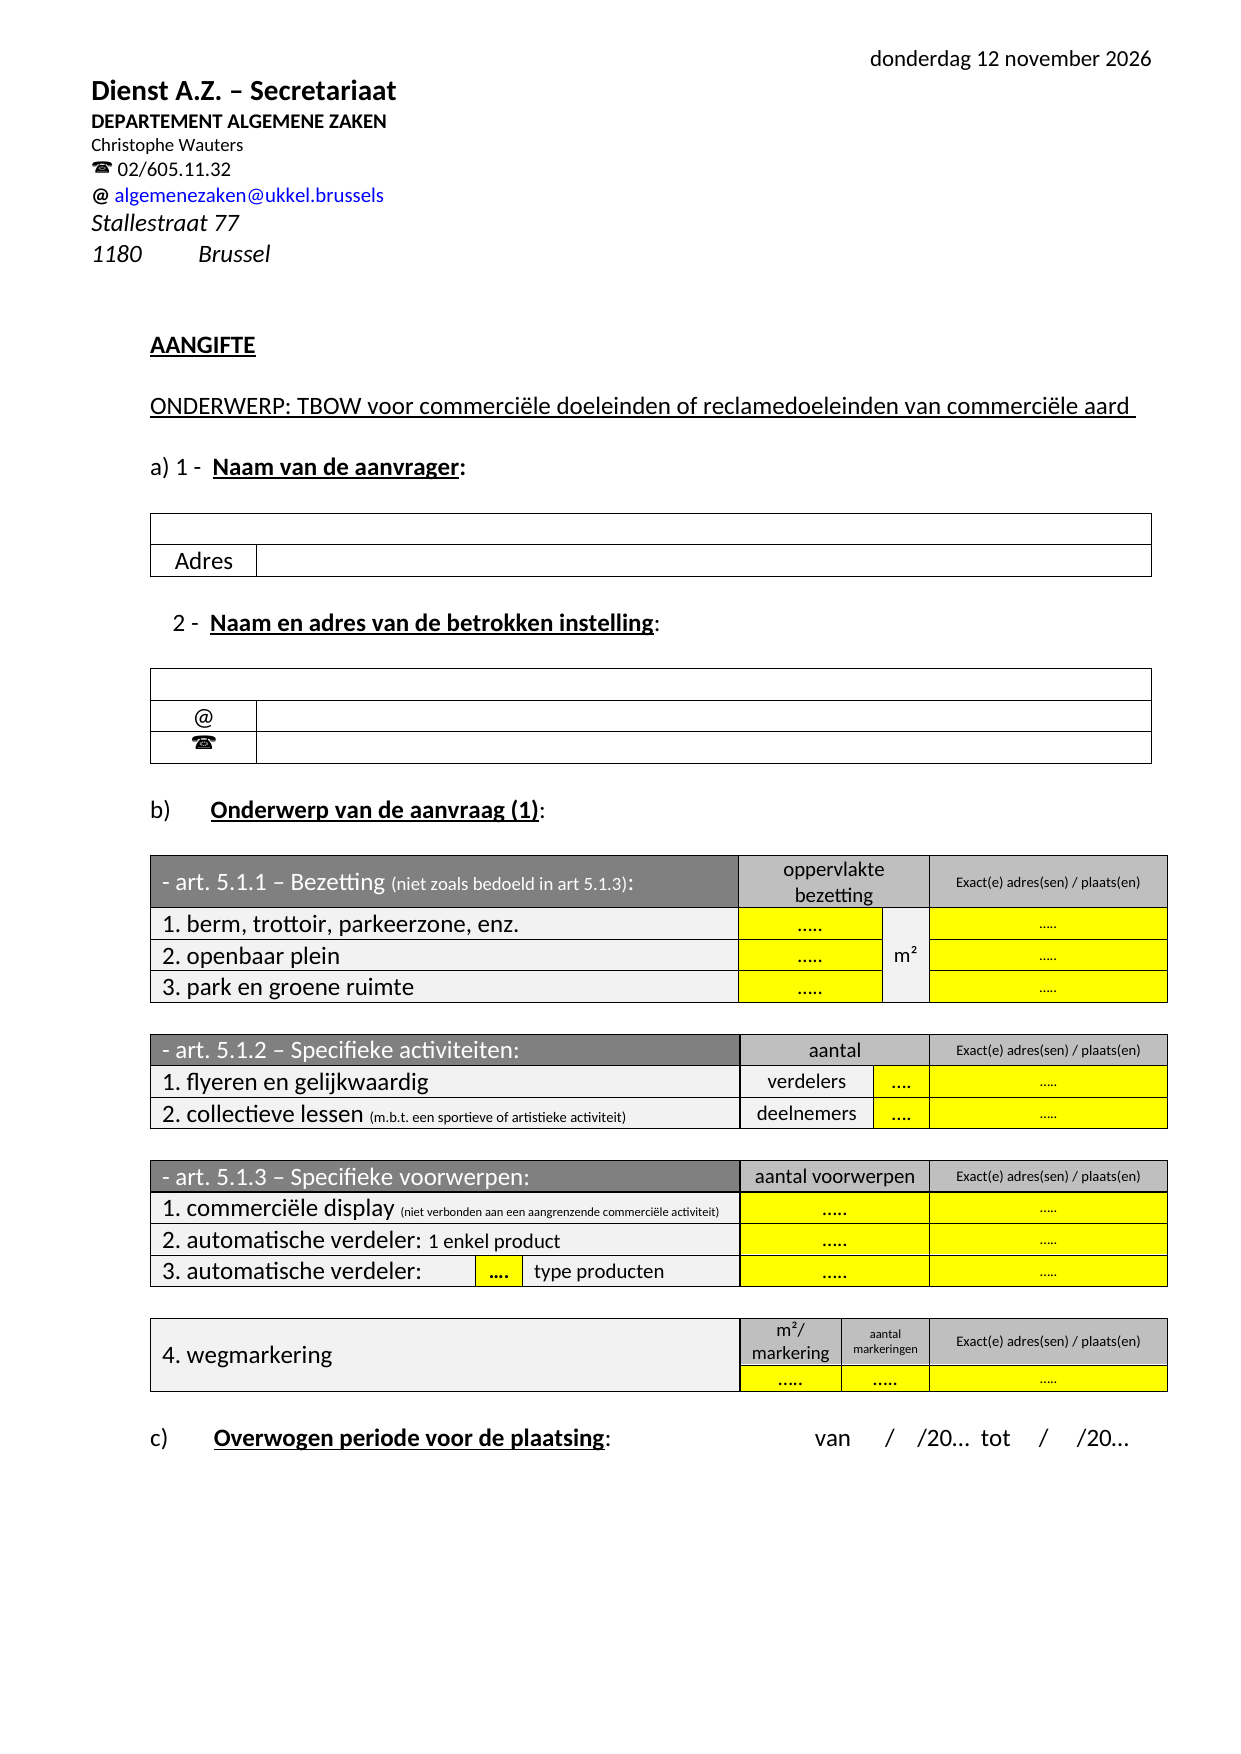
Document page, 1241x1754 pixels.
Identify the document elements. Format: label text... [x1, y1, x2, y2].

text Christophe Wauters [91, 133, 1152, 156]
table_cell ….. [930, 1366, 1167, 1391]
text 02/605.11.32 [91, 156, 1152, 182]
text Stallestraat 77 [91, 207, 1152, 238]
text woensdag 8 maart 2023 [91, 44, 1152, 72]
table_header 4. wegmarkering [151, 1319, 739, 1391]
table_cell deelnemers [741, 1098, 873, 1128]
table_cell ….. [741, 1193, 929, 1223]
table_cell 3. automatische verdeler: [151, 1256, 475, 1286]
table_cell ….. [930, 908, 1167, 939]
table_cell ….. [930, 940, 1167, 970]
text 1180 Brussel [91, 238, 1152, 268]
table_cell 3. park en groene ruimte [151, 971, 738, 1002]
table_cell 1. flyeren en gelijkwaardig [151, 1066, 739, 1097]
table_cell ….. [930, 1066, 1167, 1097]
table_header [151, 514, 1151, 544]
table_cell ….. [739, 940, 882, 970]
table_cell ….. [930, 1224, 1167, 1254]
table_cell ….. [739, 908, 882, 939]
text c) Overwogen periode voor de plaatsing: van / /20… tot / /20… [150, 1422, 1152, 1453]
table_cell ….. [930, 971, 1167, 1002]
text a) 1 - Naam van de aanvrager: [150, 451, 1152, 482]
table_cell verdelers [741, 1066, 873, 1097]
table_cell ….. [842, 1366, 929, 1391]
table_header - art. 5.1.1 – Bezetting (niet zoals bedoeld in art 5.1.3): [151, 856, 738, 907]
table_cell ….. [741, 1256, 929, 1286]
table_header [151, 669, 1151, 700]
table_cell 2. automatische verdeler: 1 enkel product [151, 1224, 739, 1254]
table_cell ….. [930, 1256, 1167, 1286]
table_cell ….. [930, 1098, 1167, 1128]
table_header aantal [741, 1035, 929, 1065]
table_cell [257, 732, 1151, 763]
table_cell ….. [930, 1193, 1167, 1223]
text Dienst A.Z. – Secretariaat [91, 72, 1152, 108]
table_header aantal markeringen [842, 1319, 929, 1364]
table_header - art. 5.1.3 – Specifieke voorwerpen: [151, 1161, 739, 1191]
text 2 - Naam en adres van de betrokken instelling: [150, 607, 1152, 638]
table_cell ….. [739, 971, 882, 1002]
table_cell 1. berm, trottoir, parkeerzone, enz. [151, 908, 738, 939]
table_header Exact(e) adres(sen) / plaats(en) [930, 1161, 1167, 1191]
table_cell ….. [741, 1224, 929, 1254]
table_header - art. 5.1.2 – Specifieke activiteiten: [151, 1035, 739, 1065]
table_header m²/ markering [741, 1319, 841, 1364]
table_cell m² [883, 908, 929, 1002]
table_cell Adres [151, 545, 256, 576]
text AANGIFTE [150, 329, 1152, 360]
table_header Exact(e) adres(sen) / plaats(en) [930, 856, 1167, 907]
table_cell ….. [741, 1366, 841, 1391]
table_cell 2. openbaar plein [151, 940, 738, 970]
text ONDERWERP: TBOW voor commerciële doeleinden of reclamedoeleinden van commerciële aard [150, 390, 1152, 421]
table_header Exact(e) adres(sen) / plaats(en) [930, 1319, 1167, 1364]
table_cell [257, 701, 1151, 731]
table_cell …. [874, 1098, 929, 1128]
table_cell …. [874, 1066, 929, 1097]
text DEPARTEMENT ALGEMENE ZAKEN [91, 108, 1152, 133]
table_cell [257, 545, 1151, 576]
table_cell [151, 732, 256, 763]
table_cell @ [151, 701, 256, 731]
table_cell 1. commerciële display (niet verbonden aan een aangrenzende commerciële activiteit) [151, 1193, 739, 1223]
text b) Onderwerp van de aanvraag (1): [150, 794, 1152, 825]
table_header Exact(e) adres(sen) / plaats(en) [930, 1035, 1167, 1065]
table_header aantal voorwerpen [741, 1161, 929, 1191]
table_cell …. [476, 1256, 522, 1286]
table_cell type producten [523, 1256, 739, 1286]
table_cell 2. collectieve lessen (m.b.t. een sportieve of artistieke activiteit) [151, 1098, 739, 1128]
table_header oppervlakte bezetting [739, 856, 929, 907]
text @ algemenezaken@ukkel.brussels [91, 182, 1152, 207]
